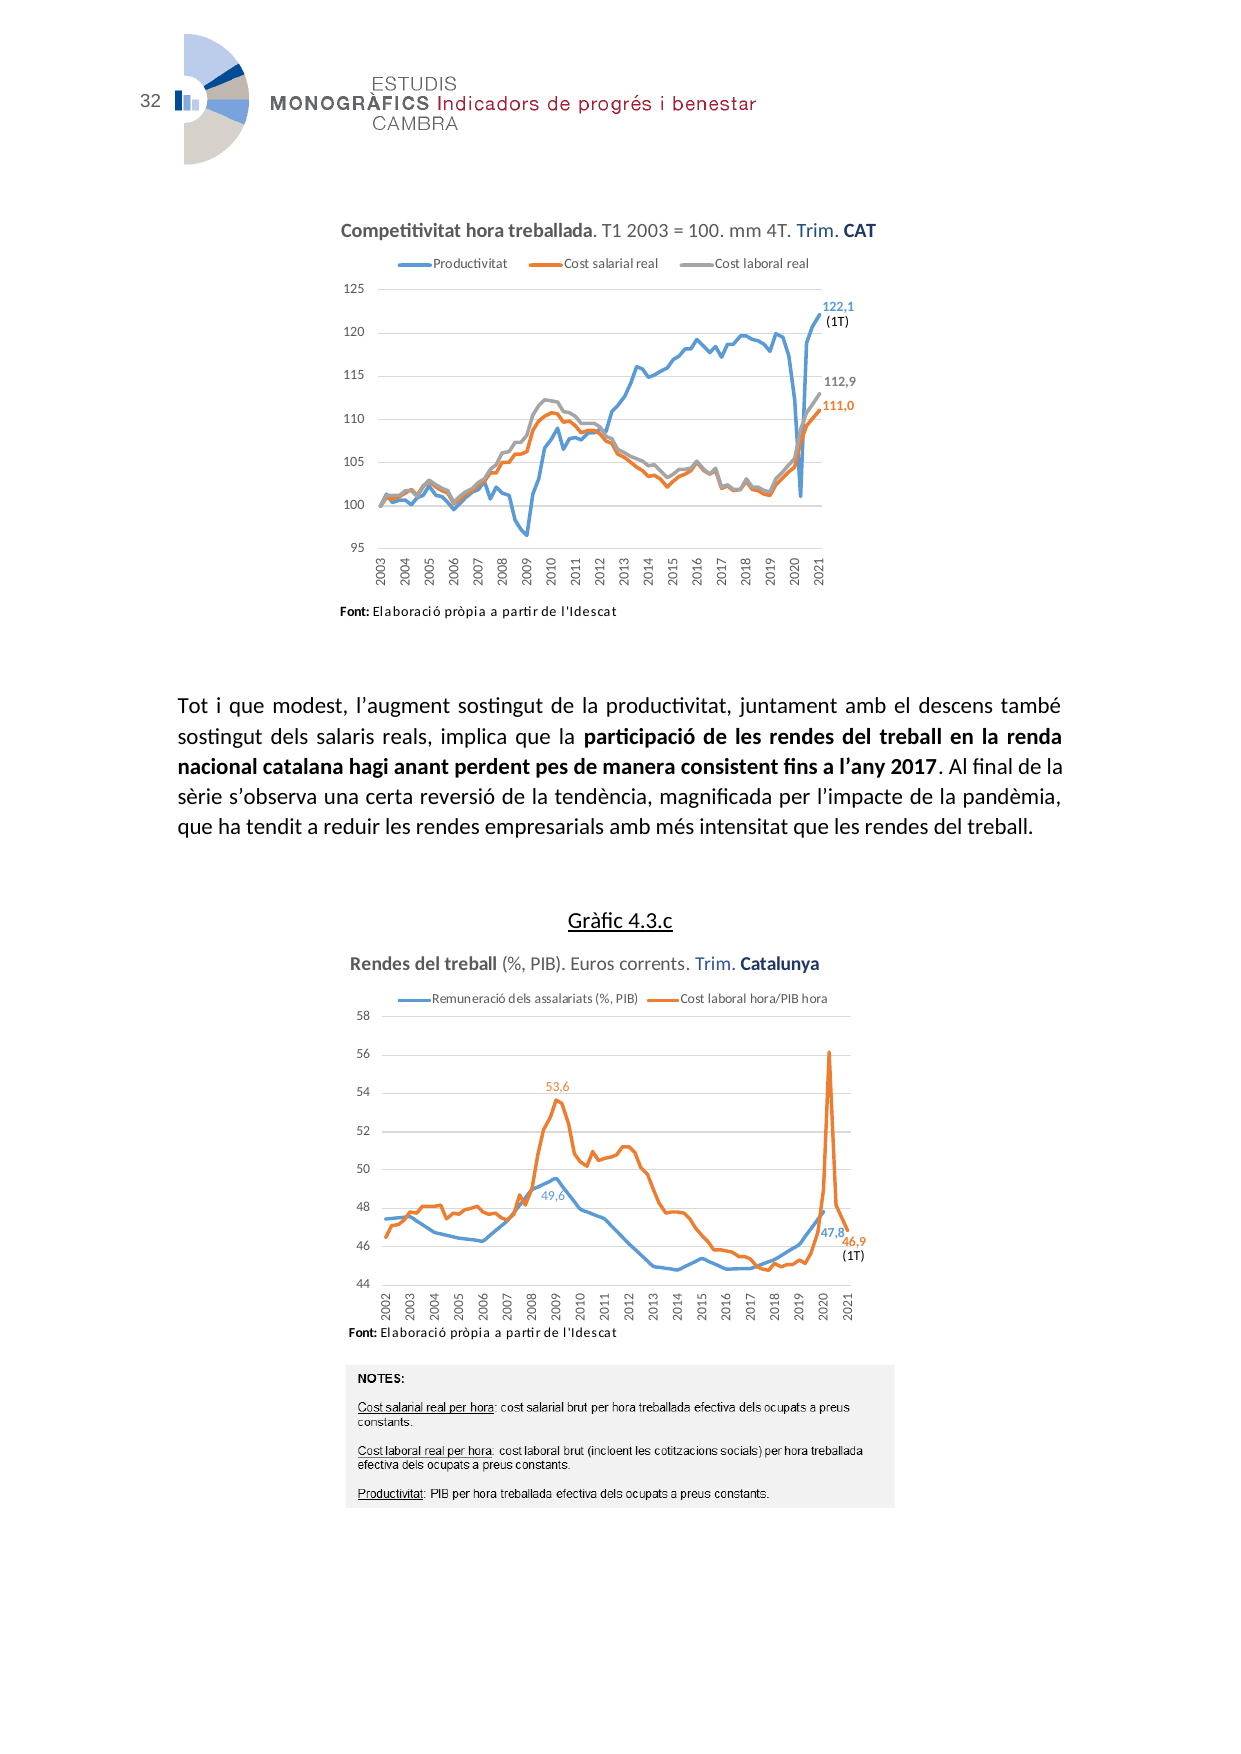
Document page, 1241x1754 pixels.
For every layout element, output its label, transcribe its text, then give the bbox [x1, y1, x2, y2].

picture [2, 2, 1241, 195]
text Gràfic 4.3.c [177, 906, 1063, 934]
picture [345, 1365, 895, 1508]
text Tot i que modest, l’augment sostingut de la productivitat, juntament amb el descens també sostingut dels salaris reals, implica que la participació de les rendes del treball en la renda nacional catalana hagi anant perdent pes de manera consistent fins a l’any 2017. Al final de la sèrie s’observa una certa reversió de la tendència, magnificada per l’impacte de la pandèmia, que ha tendit a reduir les rendes empresarials amb més intensitat que les rendes del treball. [177, 692, 1063, 840]
